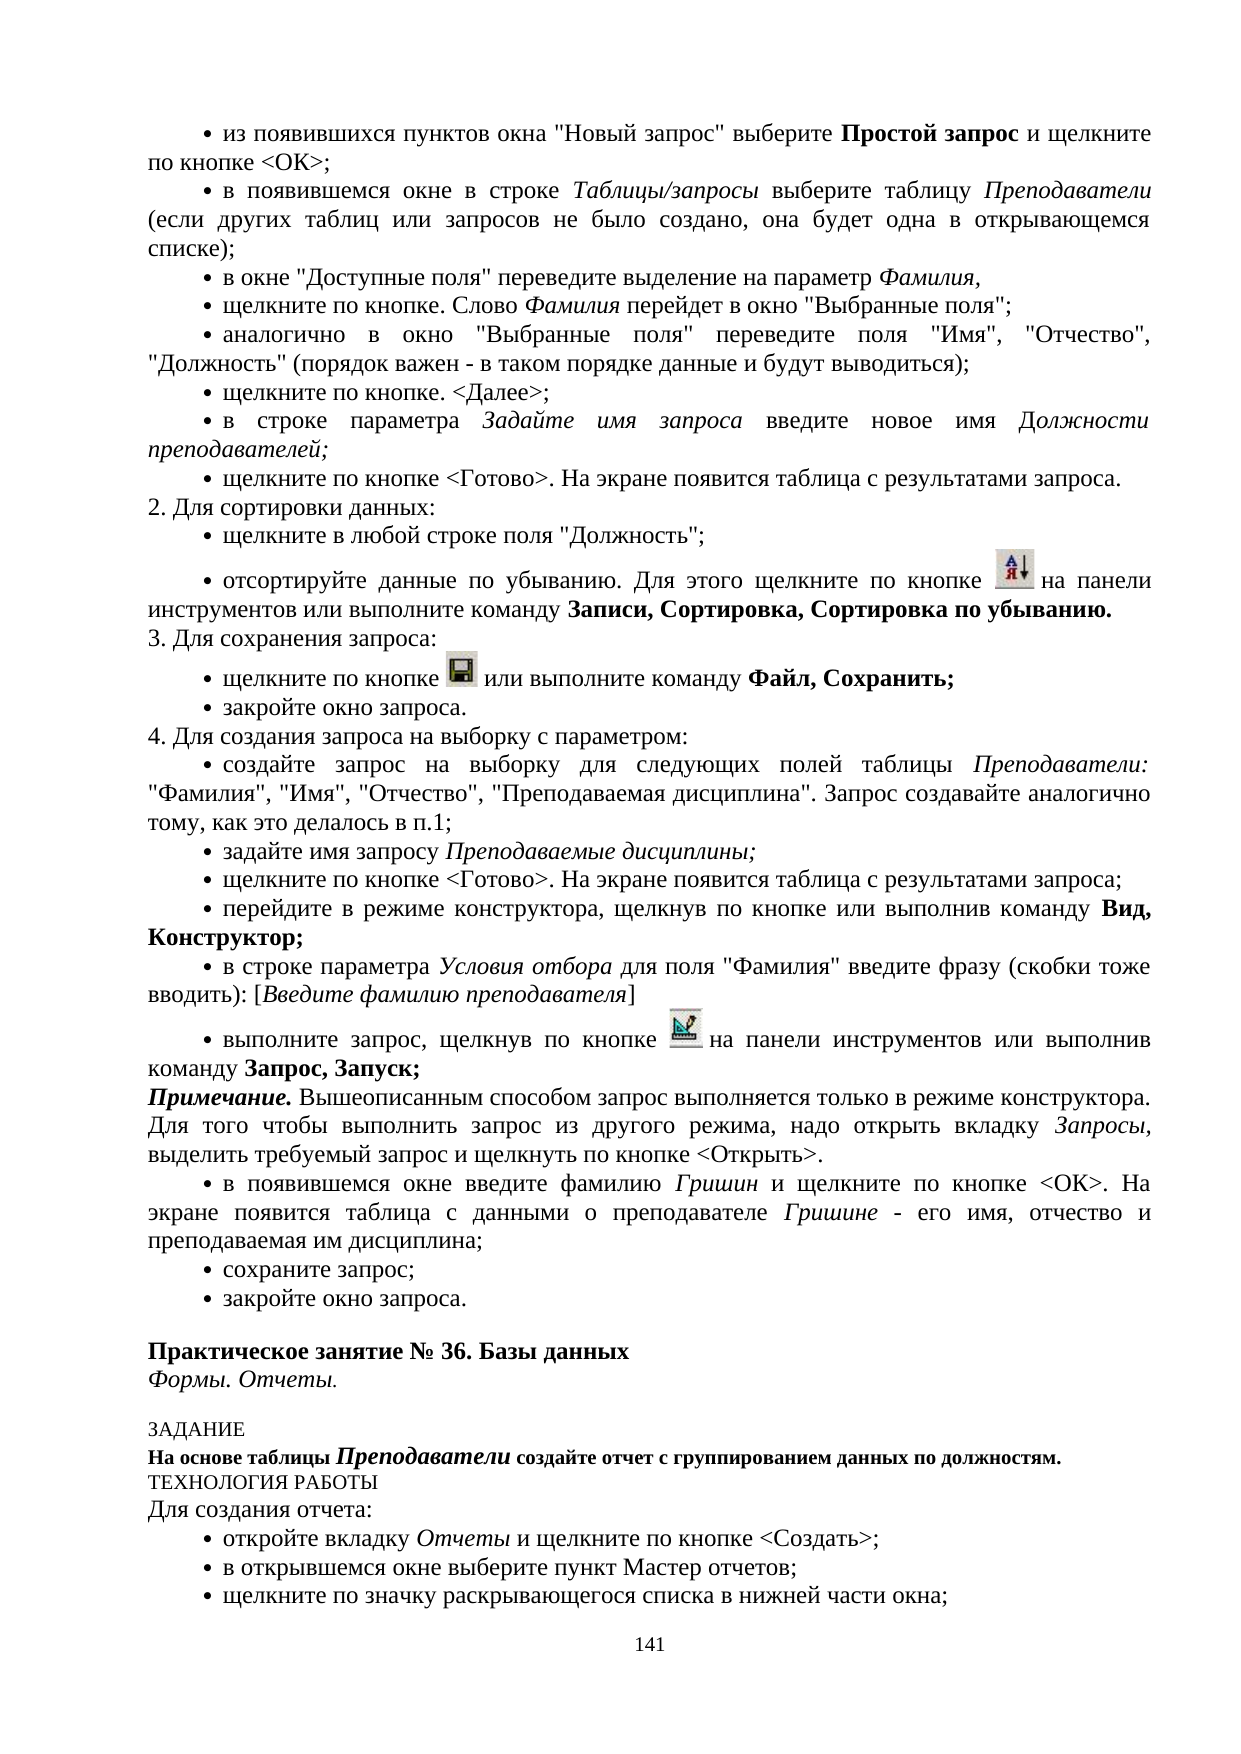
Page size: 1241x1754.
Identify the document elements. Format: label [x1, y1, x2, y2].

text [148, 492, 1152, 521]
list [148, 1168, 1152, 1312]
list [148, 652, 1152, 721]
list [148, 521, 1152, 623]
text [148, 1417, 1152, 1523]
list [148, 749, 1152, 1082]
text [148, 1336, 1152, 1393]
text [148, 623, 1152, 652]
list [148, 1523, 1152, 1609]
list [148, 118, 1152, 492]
picture [445, 651, 478, 687]
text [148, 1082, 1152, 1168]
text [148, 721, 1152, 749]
picture [995, 549, 1035, 589]
picture [669, 1008, 703, 1048]
